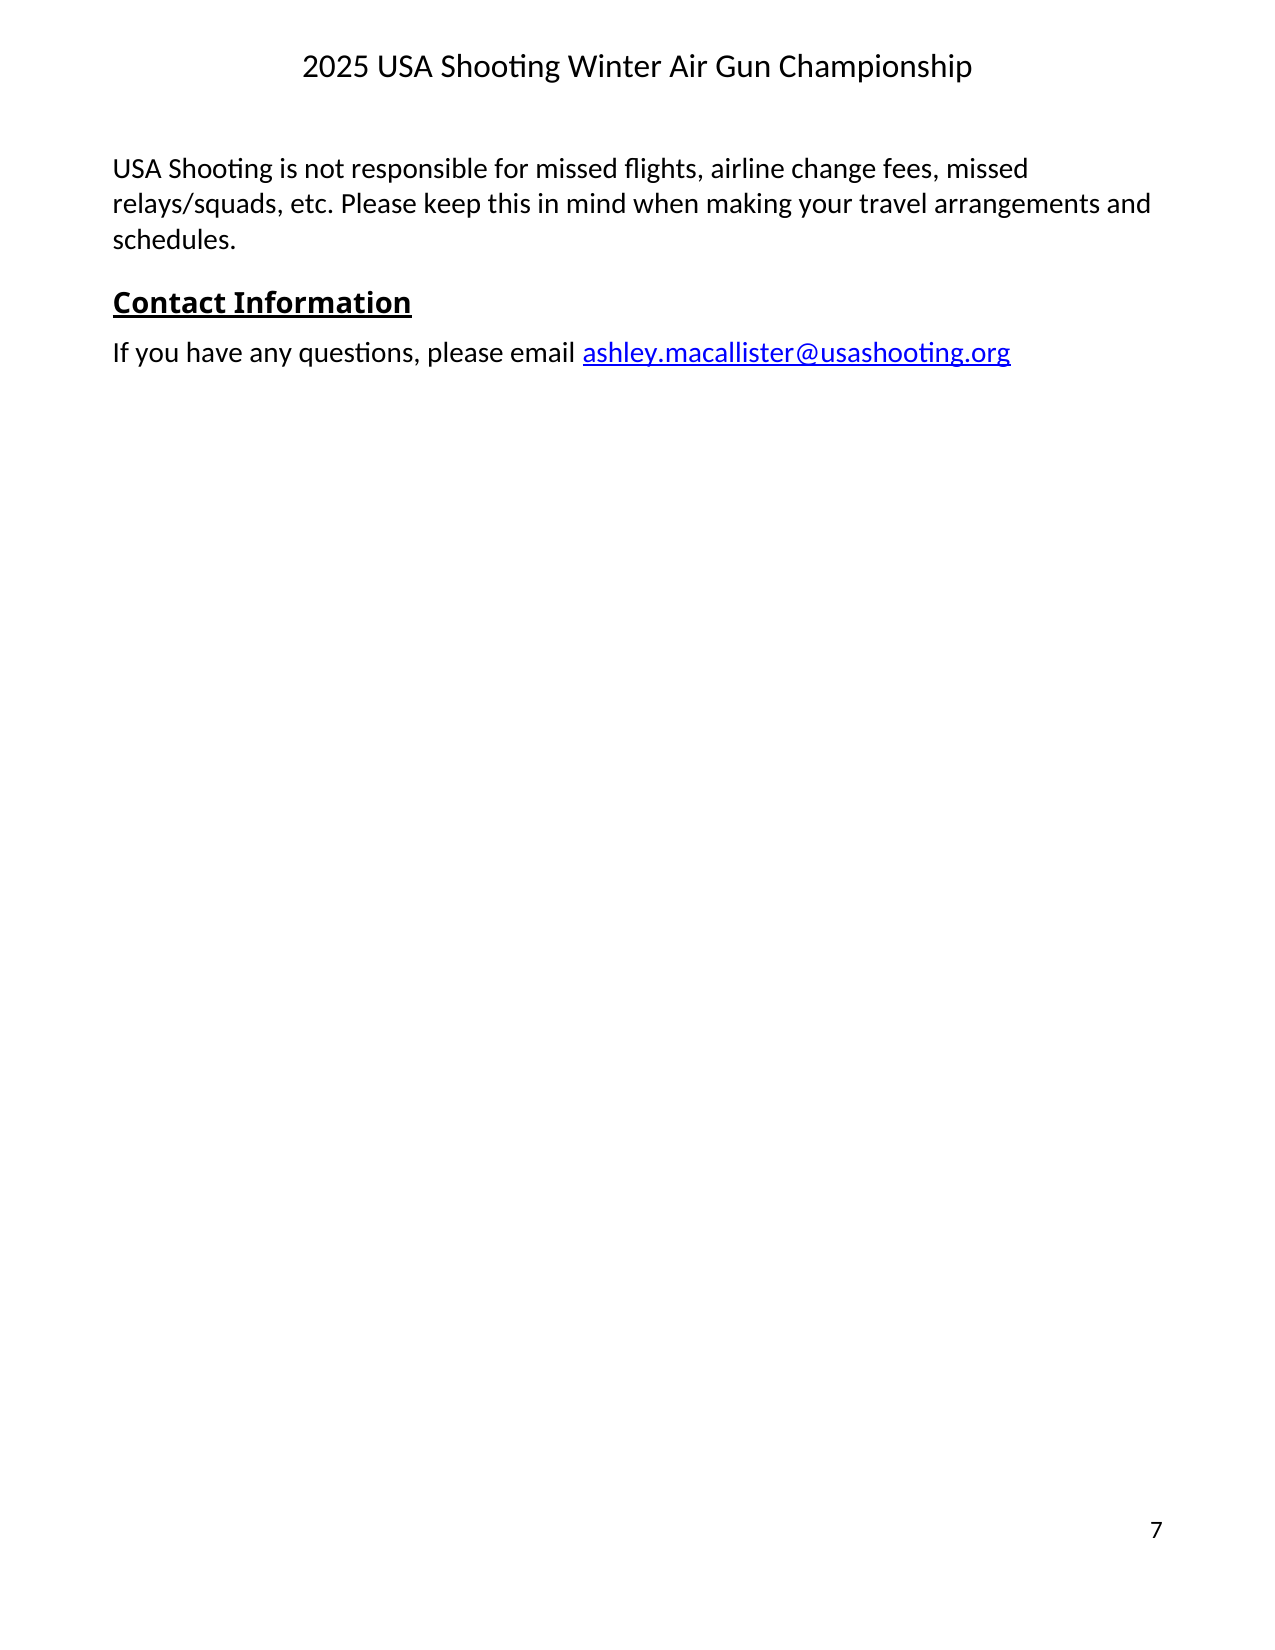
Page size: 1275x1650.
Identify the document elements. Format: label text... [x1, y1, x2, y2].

text If you have any questions, please email ashley.macallister@usashooting.org [112, 334, 1129, 370]
text Contact Information [112, 282, 1129, 322]
text USA Shooting is not responsible for missed flights, airline change fees, missed relays/squads, etc. Please keep this in mind when making your travel arrangements and schedules. [112, 150, 1162, 257]
